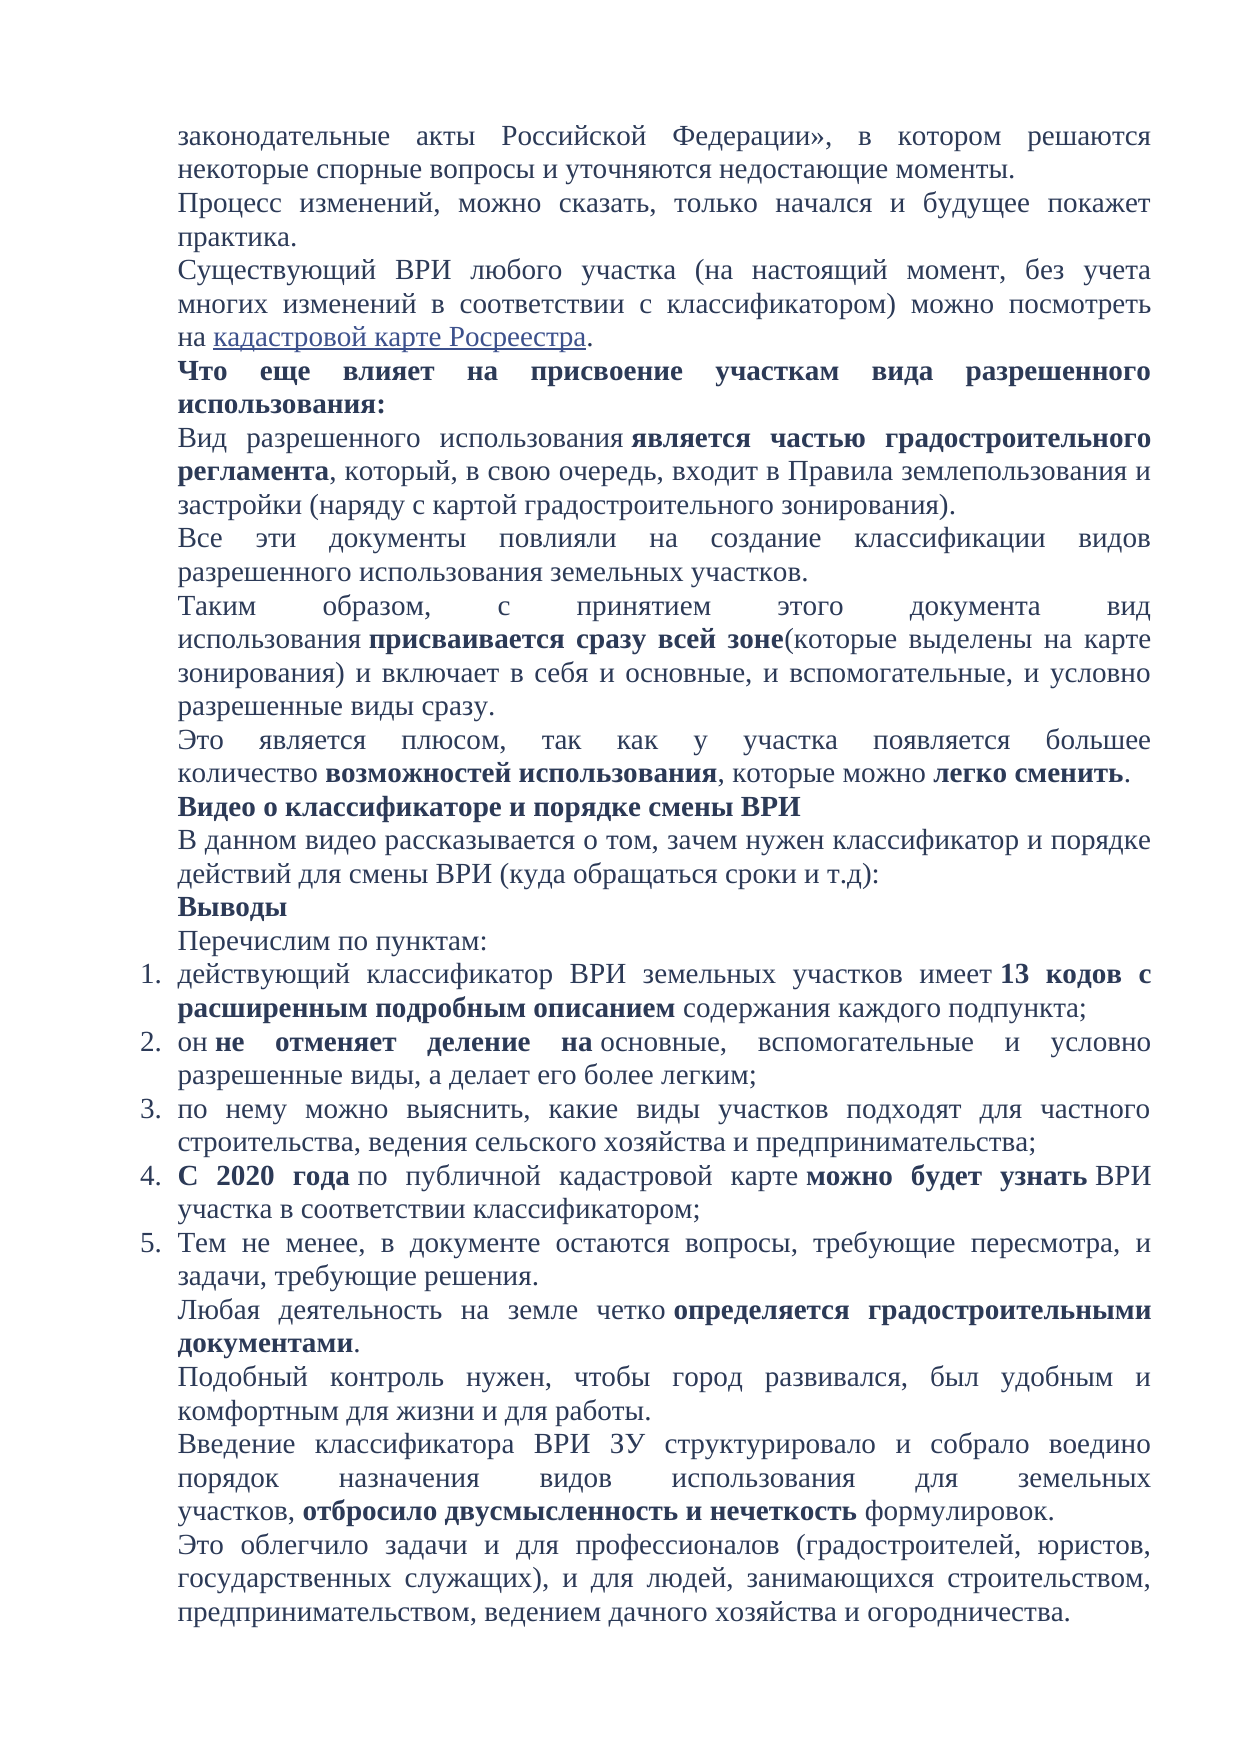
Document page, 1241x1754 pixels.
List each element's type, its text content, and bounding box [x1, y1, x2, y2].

text Это является плюсом, так как у участка появляется большее количество возможностей использования, которые можно легко сменить. [177, 722, 1152, 789]
text Это облегчило задачи и для профессионалов (градостроителей, юристов, государственных служащих), и для людей, занимающихся строительством, предпринимательством, ведением дачного хозяйства и огородничества. [177, 1527, 1152, 1627]
list С 2020 года по публичной кадастровой карте можно будет узнать ВРИ участка в соответствии классификатором; [140, 1158, 1152, 1225]
list он не отменяет деление на основные, вспомогательные и условно разрешенные виды, а делает его более легким; [140, 1024, 1152, 1091]
text Вид разрешенного использования является частью градостроительного регламента, который, в свою очередь, входит в Правила землепользования и застройки (наряду с картой градостроительного зонирования). [177, 420, 1152, 521]
text В данном видео рассказывается о том, зачем нужен классификатор и порядке действий для смены ВРИ (куда обращаться сроки и т.д): [177, 822, 1152, 889]
list Тем не менее, в документе остаются вопросы, требующие пересмотра, и задачи, требующие решения. [140, 1225, 1152, 1292]
text Что еще влияет на присвоение участкам вида разрешенного использования: [177, 353, 1152, 420]
text Выводы [177, 889, 1152, 923]
text Введение классификатора ВРИ ЗУ структурировало и собрало воедино порядок назначения видов использования для земельных участков, отбросило двусмысленность и нечеткость формулировок. [177, 1426, 1152, 1527]
list действующий классификатор ВРИ земельных участков имеет 13 кодов с расширенным подробным описанием содержания каждого подпункта; [140, 957, 1152, 1024]
text Перечислим по пунктам: [177, 923, 1152, 957]
text Процесс изменений, можно сказать, только начался и будущее покажет практика. [177, 185, 1152, 252]
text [177, 118, 1152, 185]
text Подобный контроль нужен, чтобы город развивался, был удобным и комфортным для жизни и для работы. [177, 1359, 1152, 1426]
text Видео о классификаторе и порядке смены ВРИ [177, 789, 1152, 822]
list по нему можно выяснить, какие виды участков подходят для частного строительства, ведения сельского хозяйства и предпринимательства; [140, 1091, 1152, 1158]
text Таким образом, с принятием этого документа вид использования присваивается сразу всей зоне(которые выделены на карте зонирования) и включает в себя и основные, и вспомогательные, и условно разрешенные виды сразу. [177, 588, 1152, 722]
text Любая деятельность на земле четко определяется градостроительными документами. [177, 1292, 1152, 1359]
text Существующий ВРИ любого участка (на настоящий момент, без учета многих изменений в соответствии с классификатором) можно посмотреть на кадастровой карте Росреестра. [177, 252, 1152, 353]
text Все эти документы повлияли на создание классификации видов разрешенного использования земельных участков. [177, 521, 1152, 588]
